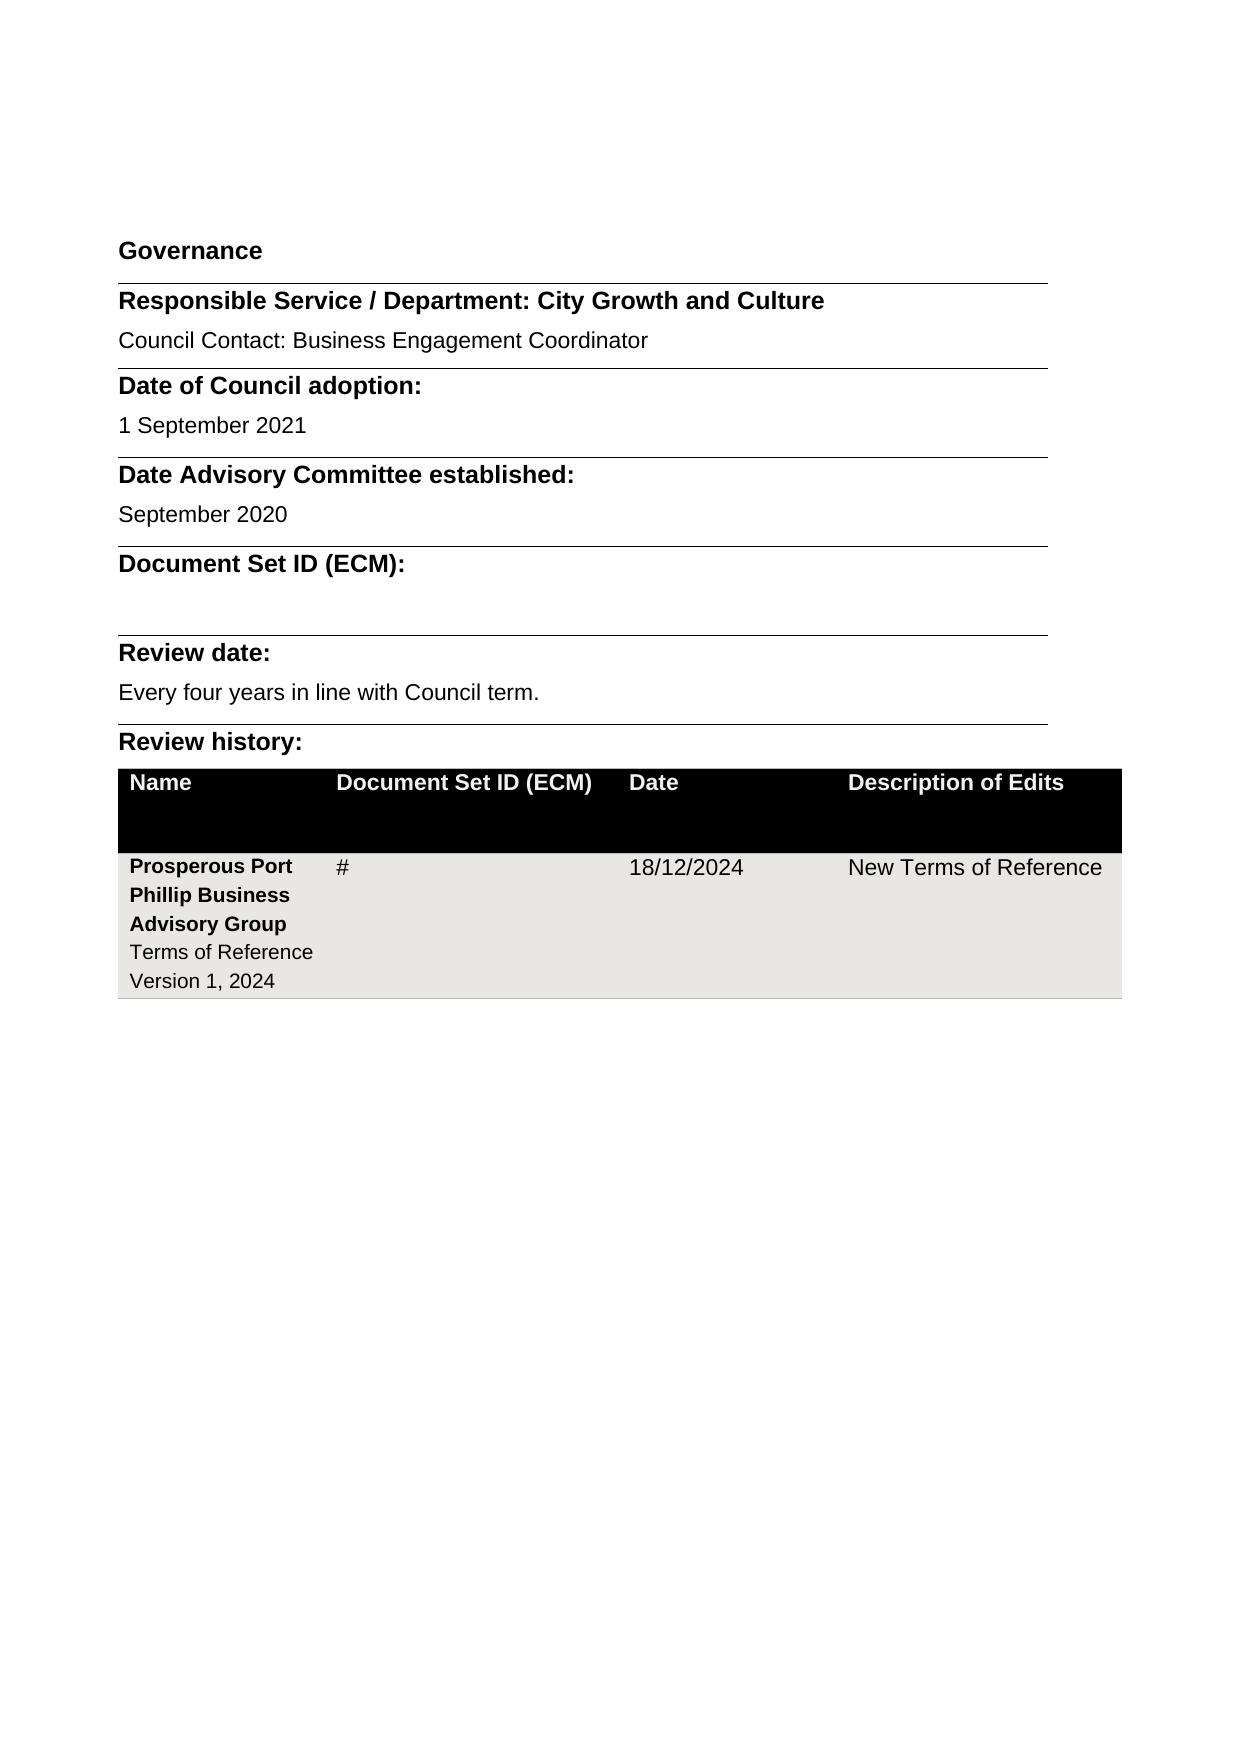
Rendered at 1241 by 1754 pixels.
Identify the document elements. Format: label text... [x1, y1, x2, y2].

table_cell # [325, 854, 618, 998]
table_header Description of Edits [837, 769, 1122, 853]
text Every four years in line with Council term. [118, 679, 1063, 705]
text Review date: [118, 636, 1048, 667]
text Council Contact: Business Engagement Coordinator [118, 327, 1122, 353]
text 1 September 2021 [118, 412, 620, 438]
table_header Date [618, 769, 837, 853]
text Review history: [118, 725, 1048, 756]
text Governance [118, 236, 1122, 265]
text Date of Council adoption: [118, 369, 1048, 400]
text Date Advisory Committee established: [118, 458, 1048, 489]
table_cell 18/12/2024 [618, 854, 837, 998]
table_header Name [118, 769, 325, 853]
table_cell New Terms of Reference [837, 854, 1122, 998]
text September 2020 [118, 501, 620, 527]
table_cell Prosperous Port Phillip Business Advisory Group Terms of Reference Version 1, 2024 [118, 854, 325, 998]
table_header Document Set ID (ECM) [325, 769, 618, 853]
text Document Set ID (ECM): [118, 547, 1048, 578]
text Responsible Service / Department: City Growth and Culture [118, 284, 1048, 315]
